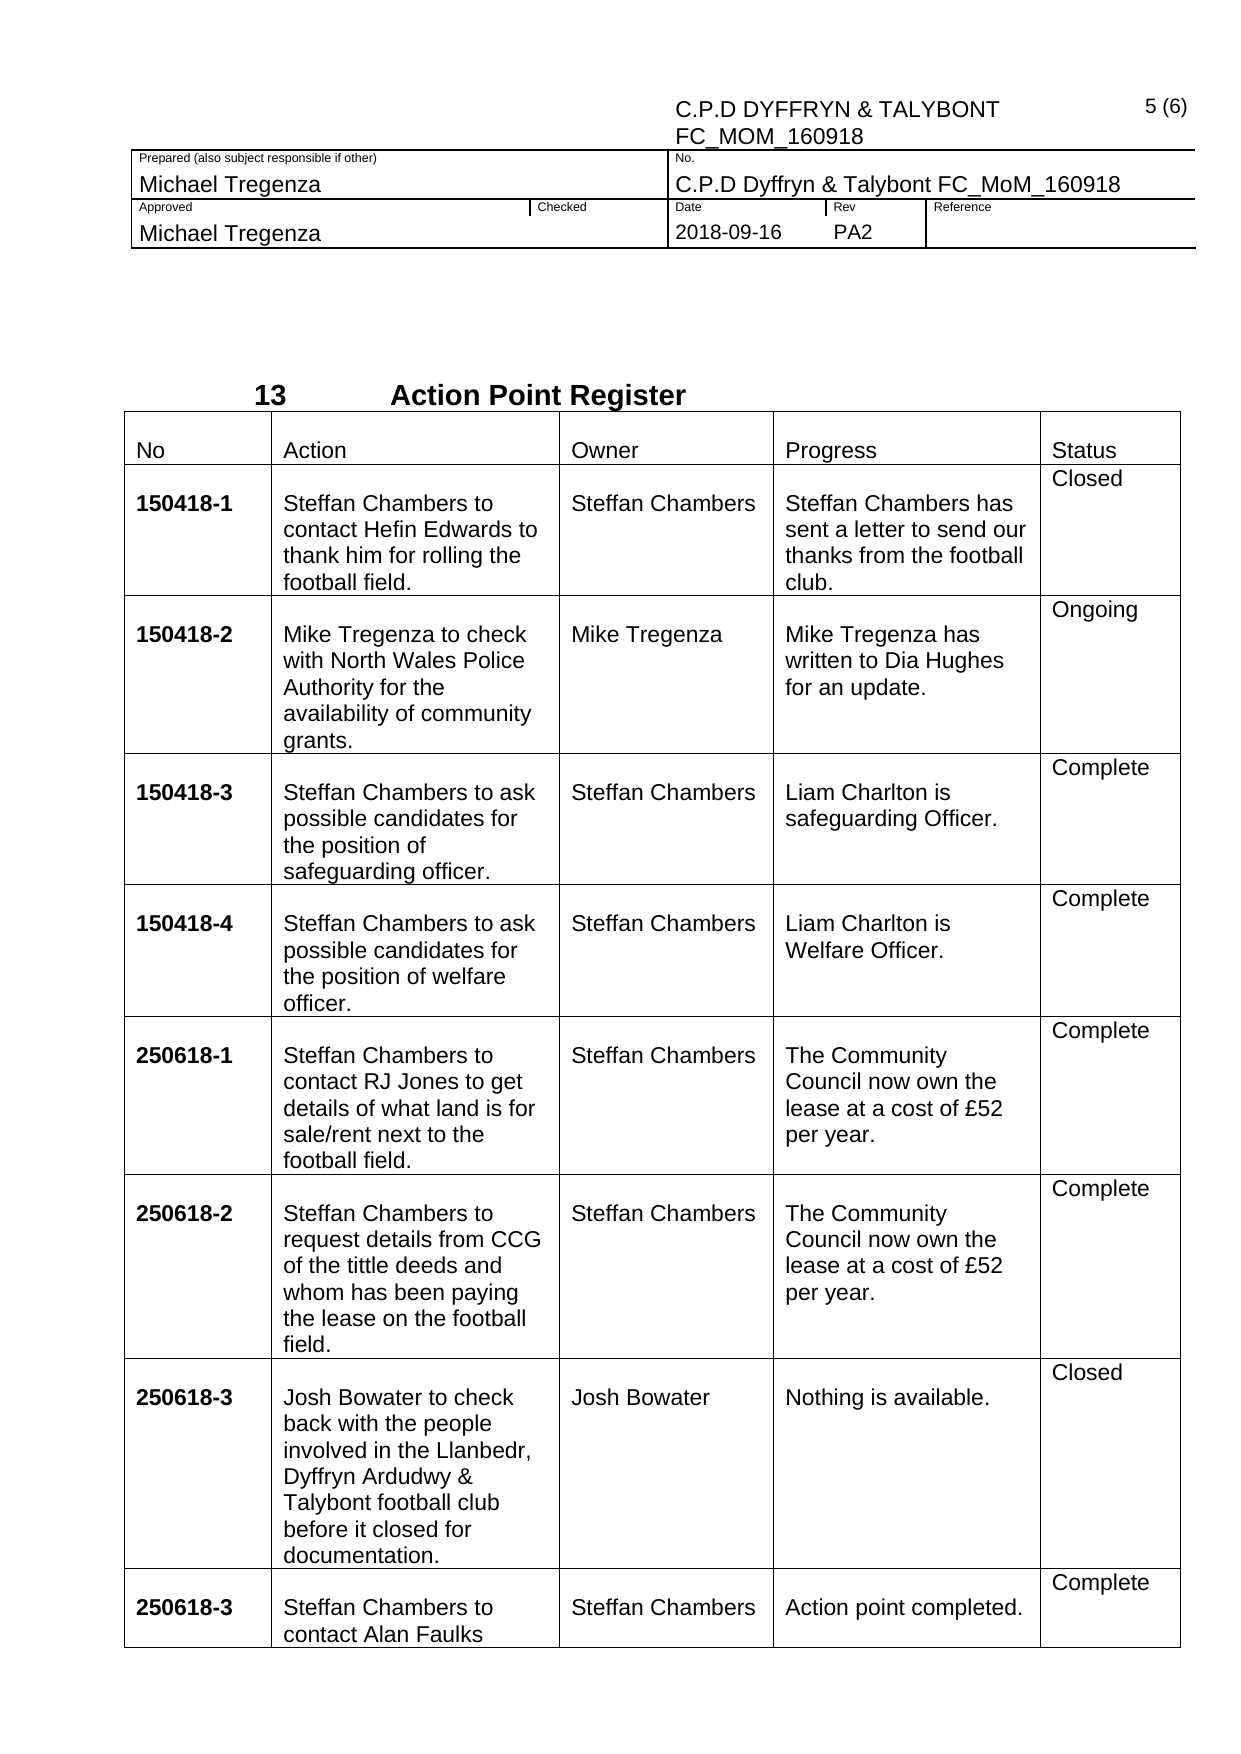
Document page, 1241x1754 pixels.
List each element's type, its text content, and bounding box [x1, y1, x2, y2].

table_header Progress [774, 412, 1040, 464]
table_cell Mike Tregenza [560, 596, 773, 753]
table_cell Steffan Chambers [560, 885, 773, 1016]
table_cell Steffan Chambers to contact RJ Jones to get details of what land is for sale/rent next to the football field. [272, 1017, 559, 1174]
table_cell Josh Bowater to check back with the people involved in the Llanbedr, Dyffryn Ardudwy & Talybont football club before it closed for documentation. [272, 1359, 559, 1568]
table_cell Steffan Chambers [560, 465, 773, 595]
table_cell 250618-3 [125, 1569, 271, 1647]
table_cell Mike Tregenza has written to Dia Hughes for an update. [774, 596, 1040, 753]
table_cell Complete [1041, 885, 1180, 1016]
table_cell Steffan Chambers [560, 1175, 773, 1358]
table_cell Steffan Chambers to request details from CCG of the tittle deeds and whom has been paying the lease on the football field. [272, 1175, 559, 1358]
table_cell Closed [1041, 465, 1180, 595]
table_cell 150418-4 [125, 885, 271, 1016]
table_cell 250618-1 [125, 1017, 271, 1174]
table_cell Complete [1041, 754, 1180, 884]
table_cell Steffan Chambers [560, 1017, 773, 1174]
table_cell Steffan Chambers to contact Hefin Edwards to thank him for rolling the football field. [272, 465, 559, 595]
subtitle Action Point Register [254, 378, 1181, 411]
table_header Owner [560, 412, 773, 464]
table_cell 150418-2 [125, 596, 271, 753]
table_cell The Community Council now own the lease at a cost of £52 per year. [774, 1017, 1040, 1174]
table_cell Steffan Chambers [560, 1569, 773, 1647]
table_cell Nothing is available. [774, 1359, 1040, 1568]
table_header Action [272, 412, 559, 464]
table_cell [774, 1569, 1040, 1647]
table_cell 250618-3 [125, 1359, 271, 1568]
table_cell 150418-1 [125, 465, 271, 595]
table_cell Ongoing [1041, 596, 1180, 753]
table_cell Complete [1041, 1017, 1180, 1174]
table_cell Josh Bowater [560, 1359, 773, 1568]
table_cell Liam Charlton is safeguarding Officer. [774, 754, 1040, 884]
table_cell Closed [1041, 1359, 1180, 1568]
table_cell 250618-2 [125, 1175, 271, 1358]
table_cell 150418-3 [125, 754, 271, 884]
table_cell Liam Charlton is Welfare Officer. [774, 885, 1040, 1016]
table_cell Complete [1041, 1569, 1180, 1647]
table_header Status [1041, 412, 1180, 464]
table_cell The Community Council now own the lease at a cost of £52 per year. [774, 1175, 1040, 1358]
table_header No [125, 412, 271, 464]
table_cell Steffan Chambers to ask possible candidates for the position of safeguarding officer. [272, 754, 559, 884]
table_cell Mike Tregenza to check with North Wales Police Authority for the availability of community grants. [272, 596, 559, 753]
table_cell Steffan Chambers to ask possible candidates for the position of welfare officer. [272, 885, 559, 1016]
table_cell Steffan Chambers has sent a letter to send our thanks from the football club. [774, 465, 1040, 595]
table_cell Complete [1041, 1175, 1180, 1358]
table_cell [272, 1569, 559, 1647]
table_cell Steffan Chambers [560, 754, 773, 884]
